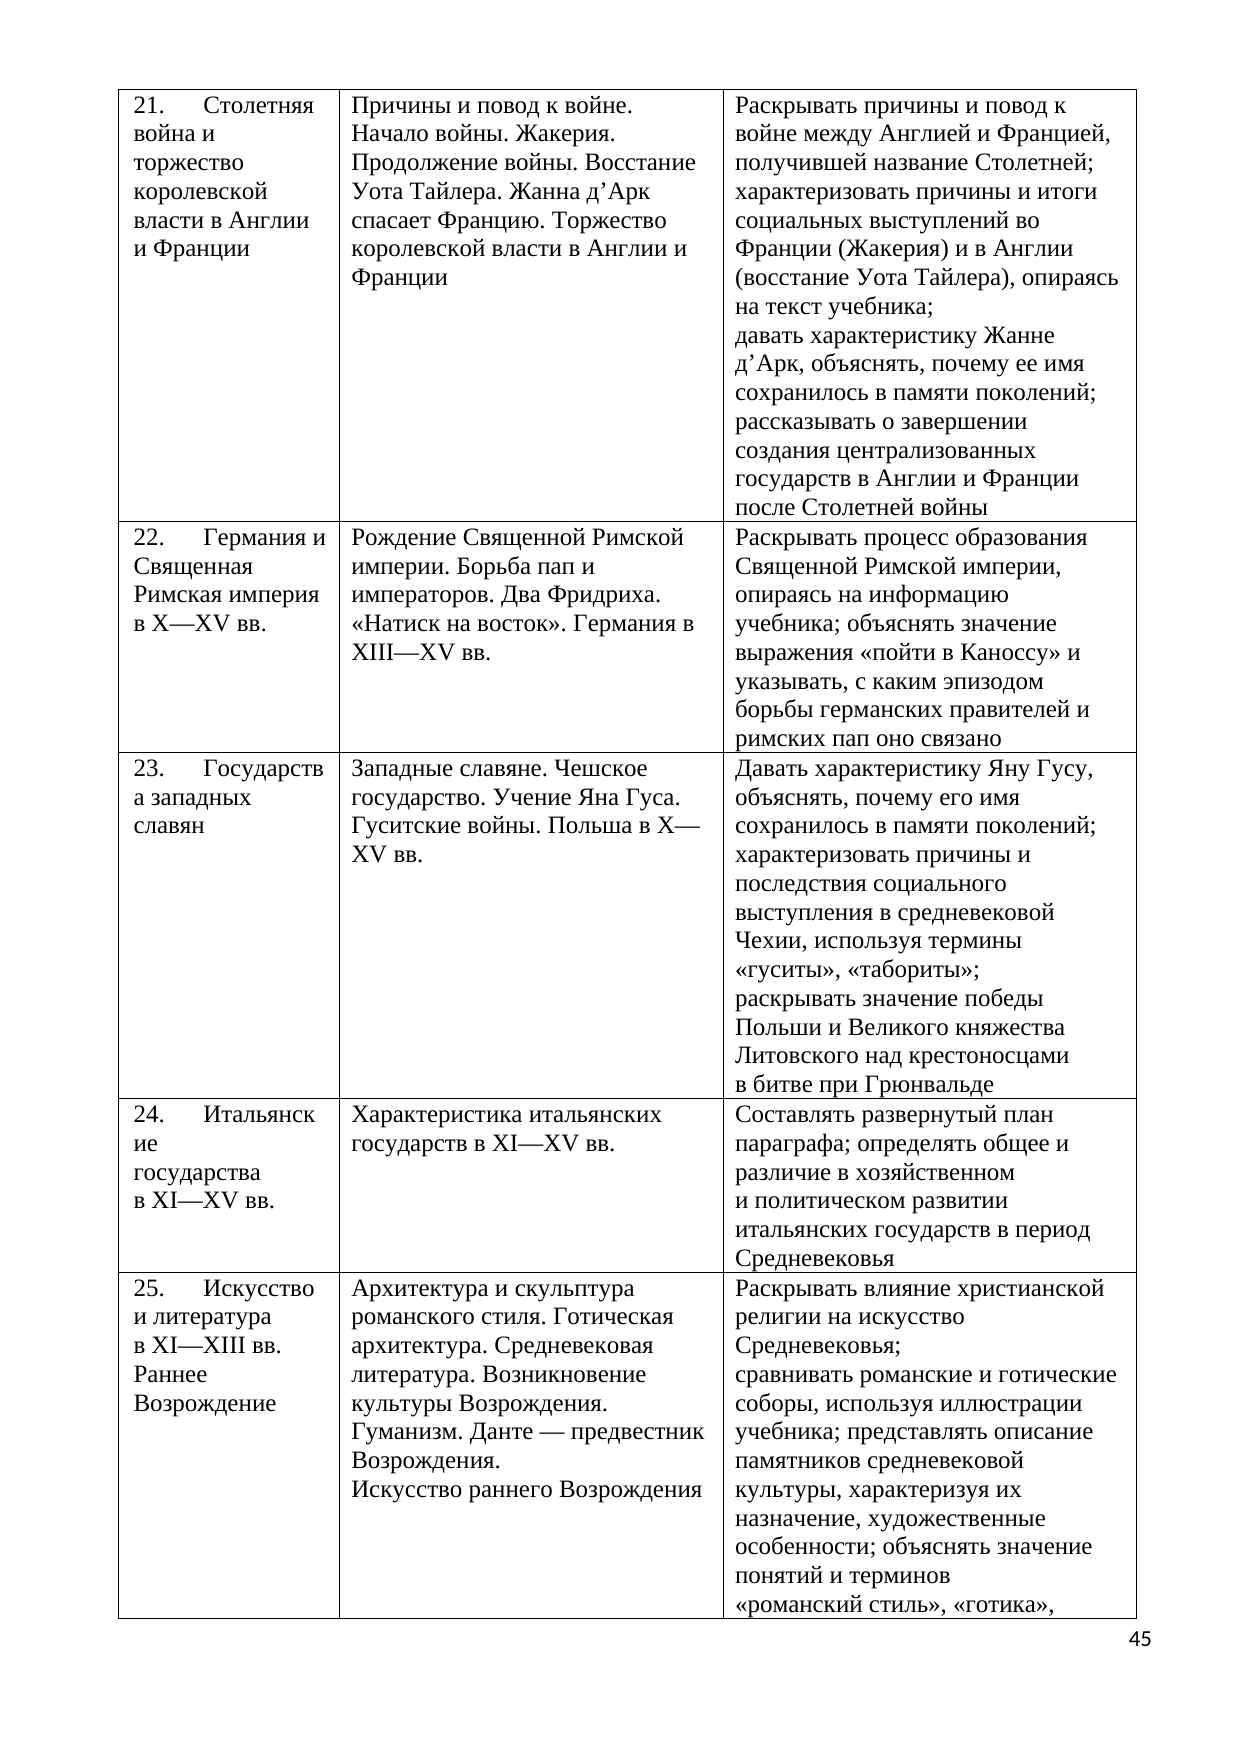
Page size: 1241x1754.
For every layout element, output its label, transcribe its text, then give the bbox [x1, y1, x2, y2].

table_cell Характеристика итальянских государств в XI—XV вв. [340, 1099, 723, 1272]
table_cell Западные славяне. Чешское государство. Учение Яна Гуса. Гуситские войны. Польша в Х—XV вв. [340, 753, 723, 1098]
table_cell Причины и повод к войне. Начало войны. Жакерия. Продолжение войны. Восстание Уота Тайлера. Жанна д’Арк спасает Францию. Торжество королевской власти в Англии и Франции [340, 90, 723, 521]
table_cell Давать характеристику Яну Гусу, объяснять, почему его имя сохранилось в памяти поколений; характеризовать причины и последствия социального выступления в средневековой Чехии, используя термины «гуситы», «табориты»; раскрывать значение победы Польши и Великого княжества Литовского над крестоносцами в битве при Грюнвальде [724, 753, 1136, 1098]
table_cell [340, 1273, 723, 1618]
table_cell Германия и Священная Римская империя в X—XV вв. [119, 522, 339, 752]
table_cell Рождение Священной Римской империи. Борьба пап и императоров. Два Фридриха. «Натиск на восток». Германия в XIII—XV вв. [340, 522, 723, 752]
table_cell Итальянские государства в XI—XV вв. [119, 1099, 339, 1272]
table_cell Столетняя война и торжество королевской власти в Англии и Франции [119, 90, 339, 521]
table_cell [724, 1273, 1136, 1618]
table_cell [119, 1273, 339, 1618]
table_cell Раскрывать процесс образования Священной Римской империи, опираясь на информацию учебника; объяснять значение выражения «пойти в Каноссу» и указывать, с каким эпизодом борьбы германских правителей и римских пап оно связано [724, 522, 1136, 752]
table_cell Раскрывать причины и повод к войне между Англией и Францией, получившей название Столетней; характеризовать причины и итоги социальных выступлений во Франции (Жакерия) и в Англии (восстание Уота Тайлера), опираясь на текст учебника; давать характеристику Жанне д’Арк, объяснять, почему ее имя сохранилось в памяти поколений; рассказывать о завершении создания централизованных государств в Англии и Франции после Столетней войны [724, 90, 1136, 521]
table_cell Государства западных славян [119, 753, 339, 1098]
table_cell Составлять развернутый план параграфа; определять общее и различие в хозяйственном и политическом развитии итальянских государств в период Средневековья [724, 1099, 1136, 1272]
